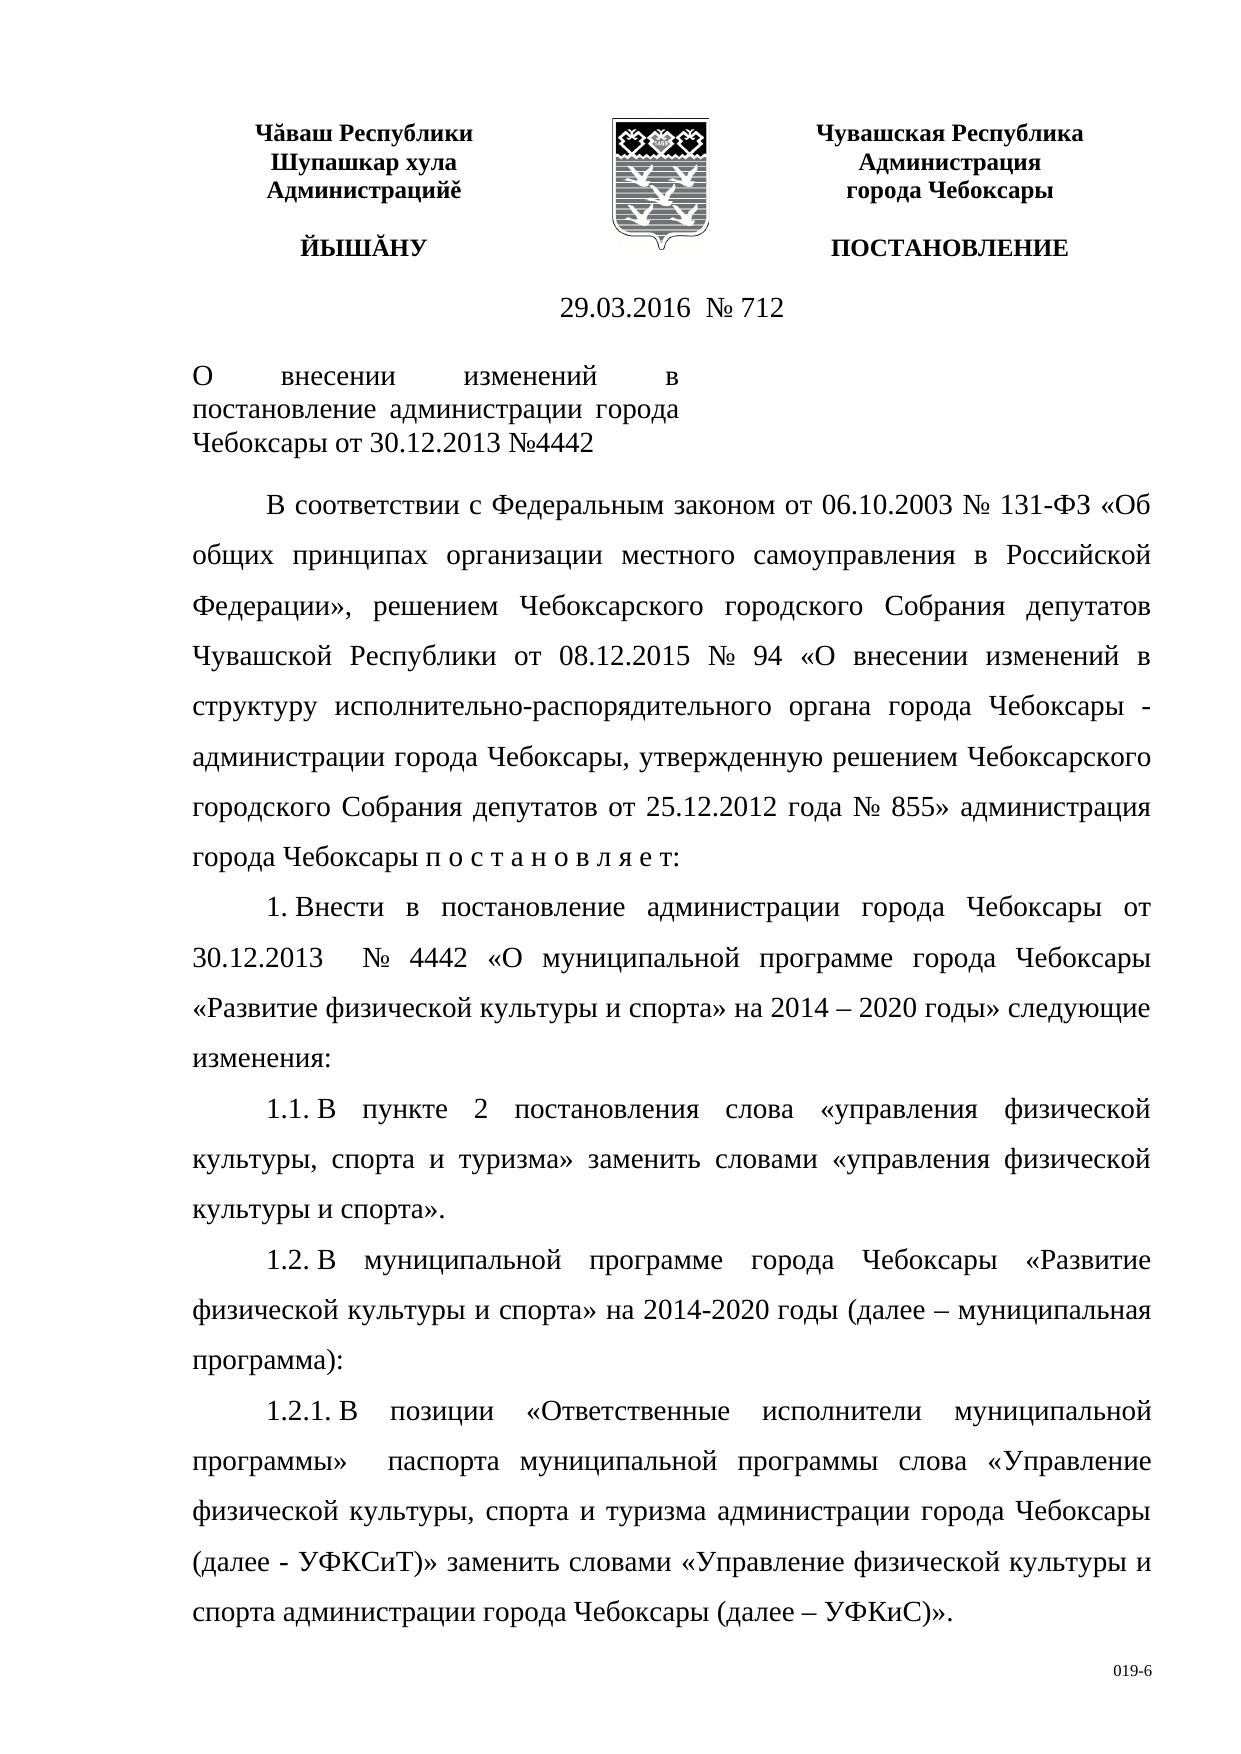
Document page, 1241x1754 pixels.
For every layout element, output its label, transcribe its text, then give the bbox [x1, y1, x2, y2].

text 1.1. В пункте 2 постановления слова «управления физической культуры, спорта и туризма» заменить словами «управления физической культуры и спорта». [192, 1091, 1152, 1225]
table_header Чăваш Республики Шупашкар хула Администрацийě ЙЫШĂНУ [180, 118, 548, 262]
text 29.03.2016 № 712 [192, 291, 1152, 324]
picture [612, 118, 710, 250]
text 1.2. В муниципальной программе города Чебоксары «Развитие физической культуры и спорта» на 2014-2020 годы (далее – муниципальная программа): [192, 1242, 1152, 1376]
table_header Чувашская Республика Администрация города Чебоксары ПОСТАНОВЛЕНИЕ [773, 118, 1126, 262]
table_header [548, 118, 773, 262]
text О внесении изменений в постановление администрации города Чебоксары от 30.12.2013 №4442 [192, 358, 679, 458]
text 1.2.1. В позиции «Ответственные исполнители муниципальной программы» паспорта муниципальной программы слова «Управление физической культуры, спорта и туризма администрации города Чебоксары (далее - УФКСиТ)» заменить словами «Управление физической культуры и спорта администрации города Чебоксары (далее – УФКиС)». [192, 1393, 1152, 1627]
text 1. Внести в постановление администрации города Чебоксары от 30.12.2013 № 4442 «О муниципальной программе города Чебоксары «Развитие физической культуры и спорта» на 2014 – 2020 годы» следующие изменения: [192, 889, 1152, 1074]
text В соответствии с Федеральным законом от 06.10.2003 № 131-ФЗ «Об общих принципах организации местного самоуправления в Российской Федерации», решением Чебоксарского городского Собрания депутатов Чувашской Республики от 08.12.2015 № 94 «О внесении изменений в структуру исполнительно-распорядительного органа города Чебоксары - администрации города Чебоксары, утвержденную решением Чебоксарского городского Собрания депутатов от 25.12.2012 года № 855» администрация города Чебоксары п о с т а н о в л я е т: [192, 487, 1152, 873]
